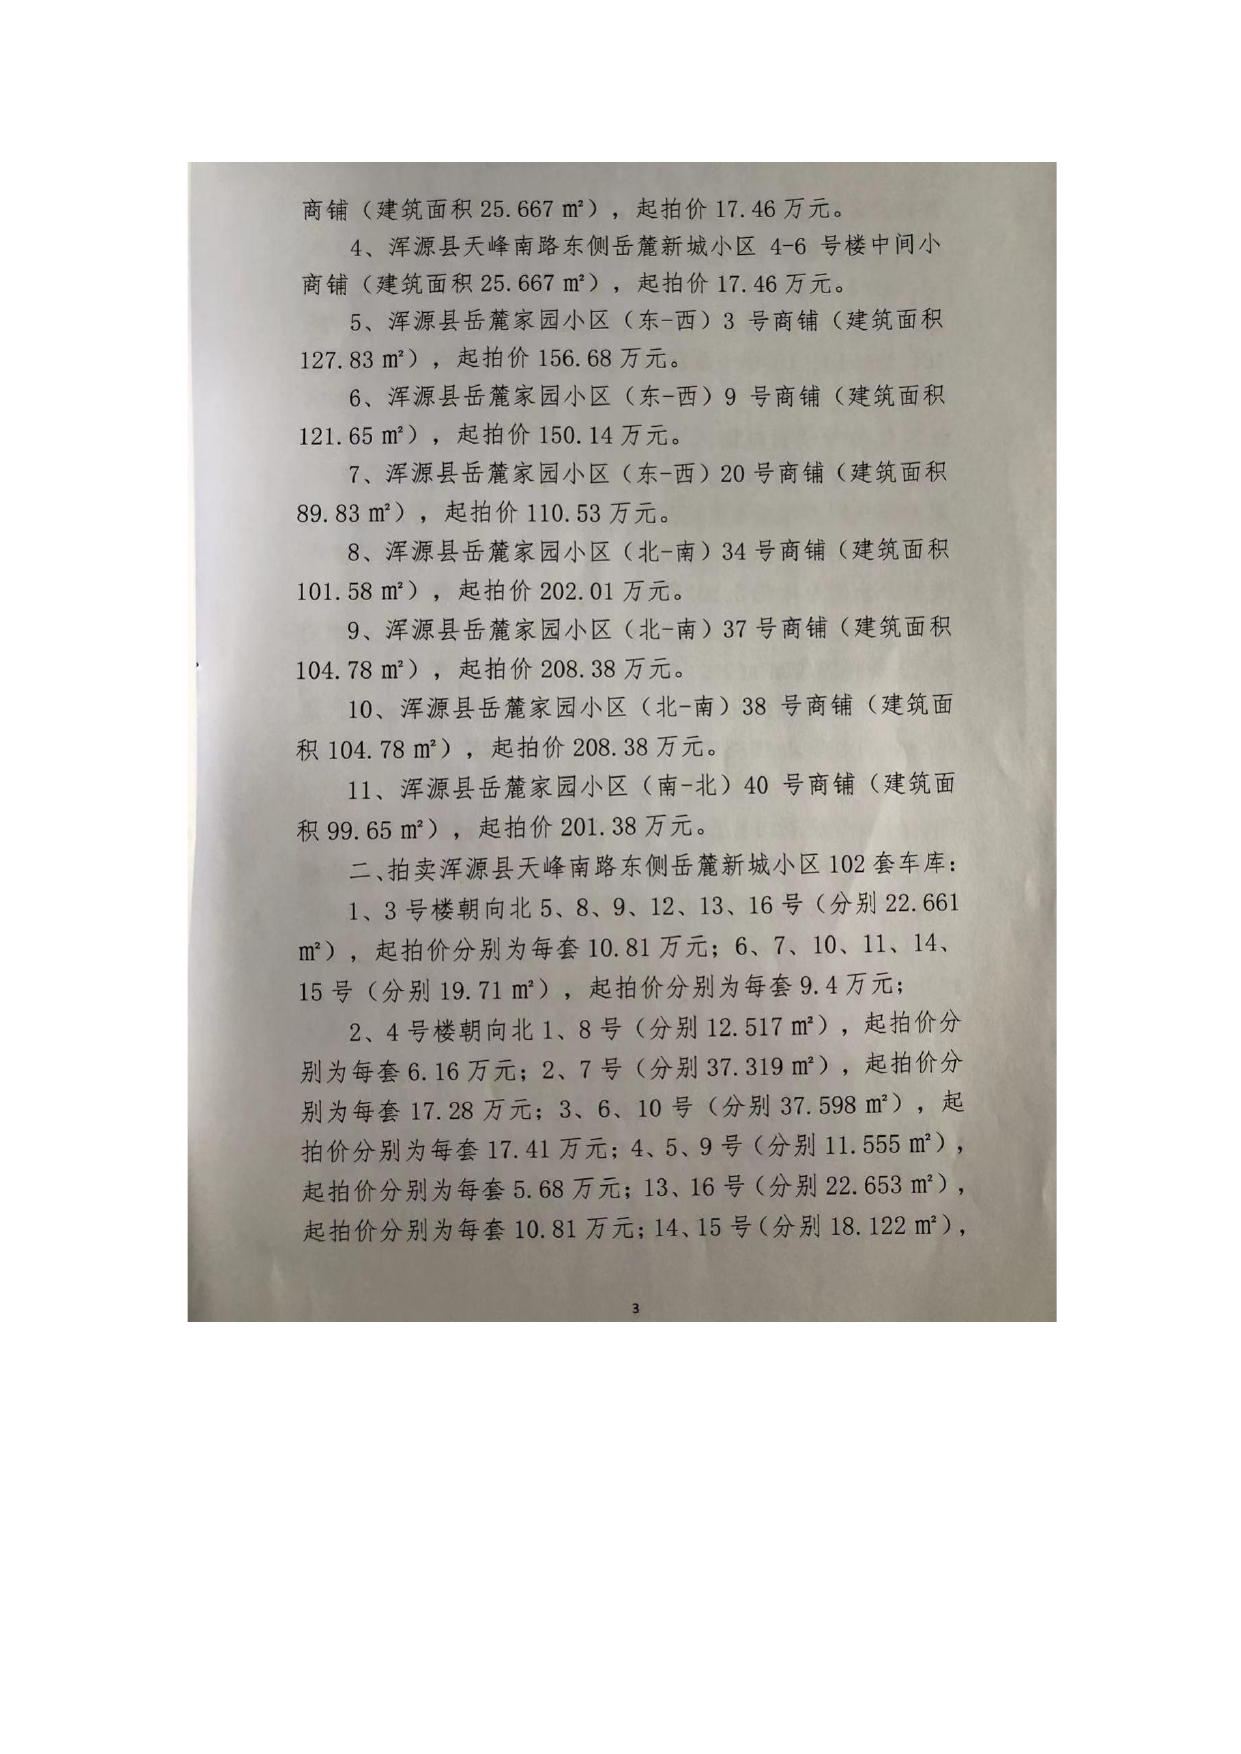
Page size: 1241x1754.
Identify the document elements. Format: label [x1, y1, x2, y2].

picture [187, 162, 1057, 1322]
